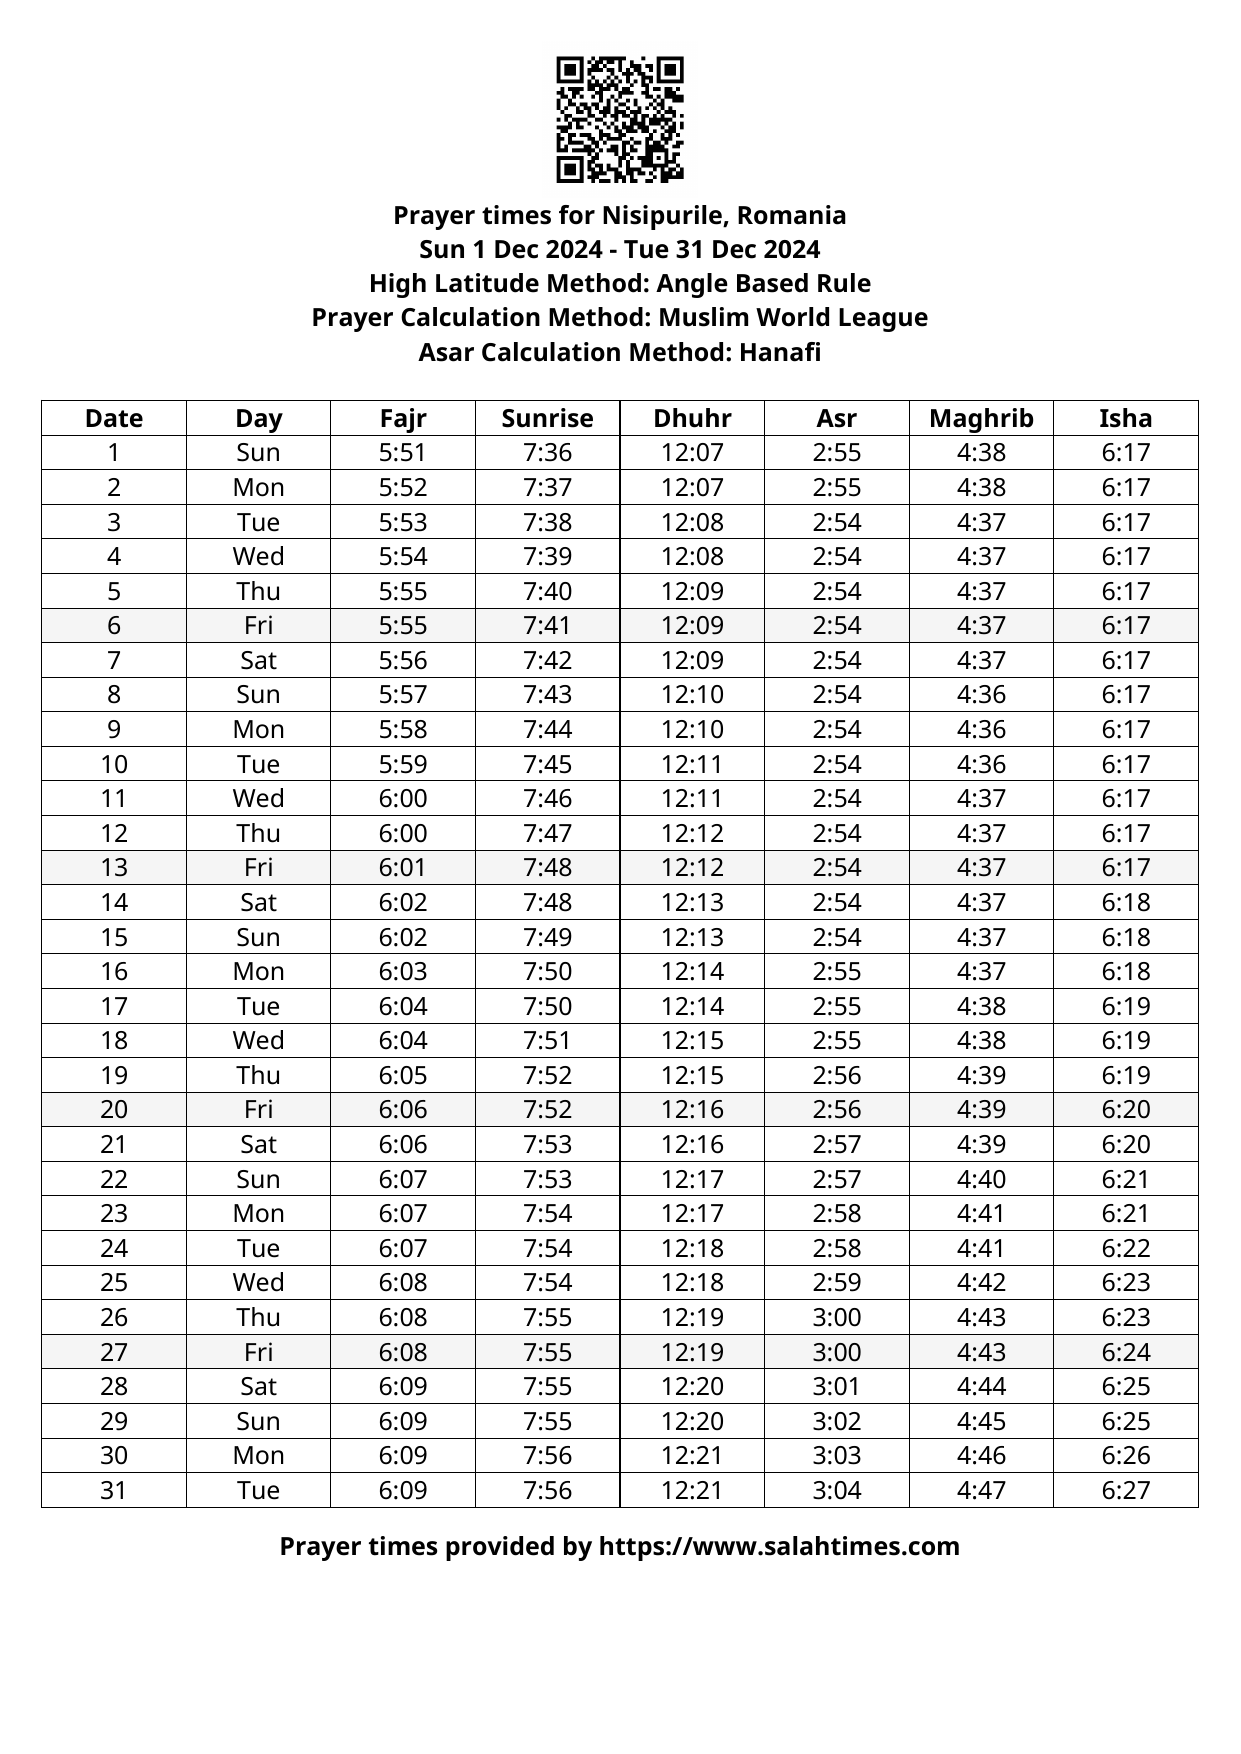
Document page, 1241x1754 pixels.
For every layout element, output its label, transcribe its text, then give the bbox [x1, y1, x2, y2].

table_cell Fri [187, 851, 330, 884]
table_cell 4:44 [910, 1369, 1053, 1403]
table_cell 7:49 [476, 920, 619, 953]
table_cell 6:00 [331, 781, 475, 815]
table_cell 4:38 [910, 436, 1053, 469]
table_cell 7:52 [476, 1058, 619, 1092]
table_cell 4:38 [910, 989, 1053, 1022]
table_cell 5:57 [331, 678, 475, 711]
table_cell 3 [42, 505, 186, 538]
table_cell 5:56 [331, 643, 475, 677]
table_cell 12:20 [621, 1369, 764, 1403]
table_cell 7:51 [476, 1024, 619, 1057]
table_cell 4:37 [910, 574, 1053, 607]
table_cell 6 [42, 609, 186, 642]
table_cell 7:41 [476, 609, 619, 642]
table_cell 6:27 [1054, 1473, 1198, 1507]
table_cell 29 [42, 1404, 186, 1437]
table_cell 4:41 [910, 1231, 1053, 1264]
table_cell 5:52 [331, 470, 475, 504]
table_cell 7:52 [476, 1093, 619, 1126]
table_cell 31 [42, 1473, 186, 1507]
table_cell 12:19 [621, 1300, 764, 1334]
table_cell 17 [42, 989, 186, 1022]
table_cell 6:17 [1054, 539, 1198, 573]
table_cell 6:07 [331, 1162, 475, 1195]
table_cell Mon [187, 470, 330, 504]
table_cell 6:02 [331, 920, 475, 953]
table_cell 6:23 [1054, 1300, 1198, 1334]
table_cell 12:21 [621, 1473, 764, 1507]
table_cell 6:18 [1054, 885, 1198, 919]
table_cell 6:24 [1054, 1335, 1198, 1368]
table_cell 6:09 [331, 1369, 475, 1403]
table_cell 6:07 [331, 1231, 475, 1264]
table_cell 4:37 [910, 505, 1053, 538]
table_cell 6:17 [1054, 470, 1198, 504]
table_cell 12:21 [621, 1439, 764, 1472]
table_cell 5:55 [331, 574, 475, 607]
table_cell 2:54 [765, 609, 909, 642]
text Asar Calculation Method: Hanafi [42, 334, 1198, 368]
table_cell 6:17 [1054, 574, 1198, 607]
table_cell 6:06 [331, 1127, 475, 1161]
table_cell 2:55 [765, 436, 909, 469]
table_cell 11 [42, 781, 186, 815]
table_cell 7:50 [476, 989, 619, 1022]
table_cell 12:14 [621, 989, 764, 1022]
table_cell Mon [187, 1196, 330, 1230]
table_cell 5:51 [331, 436, 475, 469]
table_cell 1 [42, 436, 186, 469]
table_cell 12:09 [621, 643, 764, 677]
table_cell 4:37 [910, 816, 1053, 849]
table_cell 12:11 [621, 781, 764, 815]
table_cell 4:47 [910, 1473, 1053, 1507]
table_cell 4:37 [910, 885, 1053, 919]
table_cell 2:58 [765, 1196, 909, 1230]
table_cell 2:54 [765, 851, 909, 884]
table_cell 6:17 [1054, 747, 1198, 780]
table_cell 6:04 [331, 1024, 475, 1057]
table_cell 3:02 [765, 1404, 909, 1437]
table_cell 12:07 [621, 436, 764, 469]
table_cell 8 [42, 678, 186, 711]
table_cell 4:36 [910, 678, 1053, 711]
table_cell Fri [187, 1335, 330, 1368]
table_cell Thu [187, 816, 330, 849]
table_cell 4:37 [910, 781, 1053, 815]
table_cell 6:08 [331, 1266, 475, 1299]
table_cell 12:12 [621, 816, 764, 849]
table_cell 12:13 [621, 920, 764, 953]
table_cell 6:04 [331, 989, 475, 1022]
table_cell 28 [42, 1369, 186, 1403]
picture [542, 41, 699, 198]
table_cell Tue [187, 505, 330, 538]
table_cell 6:20 [1054, 1127, 1198, 1161]
table_cell 7:55 [476, 1369, 619, 1403]
table_cell 12:18 [621, 1266, 764, 1299]
table_cell 5:53 [331, 505, 475, 538]
table_cell 14 [42, 885, 186, 919]
table_cell 6:25 [1054, 1369, 1198, 1403]
table_cell 24 [42, 1231, 186, 1264]
text Prayer Calculation Method: Muslim World League [42, 300, 1198, 334]
table_cell 19 [42, 1058, 186, 1092]
table_cell 4 [42, 539, 186, 573]
table_cell 6:08 [331, 1335, 475, 1368]
table_cell 6:01 [331, 851, 475, 884]
table_cell Thu [187, 574, 330, 607]
table_cell 2:58 [765, 1231, 909, 1264]
table_cell 4:38 [910, 1024, 1053, 1057]
table_cell 12 [42, 816, 186, 849]
table_cell Tue [187, 747, 330, 780]
table_cell 2:57 [765, 1127, 909, 1161]
table_cell 12:16 [621, 1127, 764, 1161]
table_cell 12:09 [621, 574, 764, 607]
table_cell Tue [187, 1473, 330, 1507]
table_cell 12:13 [621, 885, 764, 919]
table_cell 4:38 [910, 470, 1053, 504]
table_cell Mon [187, 1439, 330, 1472]
text Sun 1 Dec 2024 - Tue 31 Dec 2024 [42, 232, 1198, 266]
table_cell 12:10 [621, 678, 764, 711]
table_cell 6:17 [1054, 816, 1198, 849]
table_cell 7 [42, 643, 186, 677]
table_cell 30 [42, 1439, 186, 1472]
table_cell 4:39 [910, 1058, 1053, 1092]
table_cell Wed [187, 1266, 330, 1299]
table_cell 4:43 [910, 1335, 1053, 1368]
table_cell 6:02 [331, 885, 475, 919]
table_cell 20 [42, 1093, 186, 1126]
table_cell 12:18 [621, 1231, 764, 1264]
table_cell 6:09 [331, 1439, 475, 1472]
table_cell 6:19 [1054, 1024, 1198, 1057]
table_cell 3:00 [765, 1335, 909, 1368]
table_cell 4:37 [910, 954, 1053, 988]
table_cell 6:19 [1054, 1058, 1198, 1092]
table_header Day [187, 401, 330, 434]
table_cell 6:17 [1054, 609, 1198, 642]
table_cell 7:50 [476, 954, 619, 988]
table_cell 6:00 [331, 816, 475, 849]
table_cell 4:45 [910, 1404, 1053, 1437]
table_cell 2:54 [765, 574, 909, 607]
text Prayer times for Nisipurile, Romania [42, 198, 1198, 232]
table_cell 6:09 [331, 1473, 475, 1507]
table_cell 2:55 [765, 470, 909, 504]
table_cell Mon [187, 954, 330, 988]
table_cell 4:36 [910, 747, 1053, 780]
table_cell 6:08 [331, 1300, 475, 1334]
table_cell 7:36 [476, 436, 619, 469]
table_cell 4:37 [910, 643, 1053, 677]
table_cell Wed [187, 781, 330, 815]
table_cell 2:54 [765, 539, 909, 573]
table_cell 7:42 [476, 643, 619, 677]
table_cell 27 [42, 1335, 186, 1368]
table_cell 3:01 [765, 1369, 909, 1403]
table_cell 4:37 [910, 851, 1053, 884]
table_cell 4:42 [910, 1266, 1053, 1299]
table_cell 6:05 [331, 1058, 475, 1092]
table_cell 12:12 [621, 851, 764, 884]
table_cell 6:07 [331, 1196, 475, 1230]
table_cell 12:09 [621, 609, 764, 642]
table_cell 12:07 [621, 470, 764, 504]
table_cell 4:37 [910, 609, 1053, 642]
table_cell Wed [187, 539, 330, 573]
table_cell 6:17 [1054, 436, 1198, 469]
table_cell Fri [187, 609, 330, 642]
table_cell Thu [187, 1058, 330, 1092]
table_cell 12:19 [621, 1335, 764, 1368]
table_cell 5:54 [331, 539, 475, 573]
table_cell 6:17 [1054, 851, 1198, 884]
table_cell 2:59 [765, 1266, 909, 1299]
table_cell 7:43 [476, 678, 619, 711]
table_cell 12:10 [621, 712, 764, 746]
table_cell 4:39 [910, 1093, 1053, 1126]
table_cell 7:56 [476, 1439, 619, 1472]
table_cell 6:06 [331, 1093, 475, 1126]
table_cell 12:14 [621, 954, 764, 988]
table_cell 6:25 [1054, 1404, 1198, 1437]
table_cell 7:44 [476, 712, 619, 746]
table_cell 12:16 [621, 1093, 764, 1126]
table_cell 7:48 [476, 885, 619, 919]
table_cell Sat [187, 885, 330, 919]
table_cell 7:55 [476, 1404, 619, 1437]
table_cell Tue [187, 989, 330, 1022]
table_header Dhuhr [621, 401, 764, 434]
table_cell 4:39 [910, 1127, 1053, 1161]
table_cell 12:17 [621, 1162, 764, 1195]
table_cell 6:18 [1054, 954, 1198, 988]
table_cell 4:36 [910, 712, 1053, 746]
table_header Asr [765, 401, 909, 434]
table_cell Sun [187, 678, 330, 711]
table_cell 6:20 [1054, 1093, 1198, 1126]
table_cell 2:56 [765, 1093, 909, 1126]
table_cell 2:54 [765, 816, 909, 849]
table_cell 2:54 [765, 747, 909, 780]
table_cell 7:55 [476, 1300, 619, 1334]
table_cell 12:20 [621, 1404, 764, 1437]
table_cell 2:55 [765, 1024, 909, 1057]
table_cell 7:53 [476, 1127, 619, 1161]
table_cell 7:45 [476, 747, 619, 780]
table_cell 3:03 [765, 1439, 909, 1472]
table_cell 22 [42, 1162, 186, 1195]
table_cell 2:56 [765, 1058, 909, 1092]
table_cell 6:17 [1054, 643, 1198, 677]
table_cell 23 [42, 1196, 186, 1230]
table_cell 6:21 [1054, 1196, 1198, 1230]
table_cell 4:40 [910, 1162, 1053, 1195]
table_cell 2:54 [765, 920, 909, 953]
table_cell 2:54 [765, 712, 909, 746]
table_cell Sun [187, 1404, 330, 1437]
table_cell 7:56 [476, 1473, 619, 1507]
table_cell 7:48 [476, 851, 619, 884]
table_cell 10 [42, 747, 186, 780]
table_cell 12:15 [621, 1024, 764, 1057]
table_cell Wed [187, 1024, 330, 1057]
table_cell 6:21 [1054, 1162, 1198, 1195]
table_cell 12:08 [621, 539, 764, 573]
table_cell 7:54 [476, 1266, 619, 1299]
table_cell 6:23 [1054, 1266, 1198, 1299]
table_cell 4:37 [910, 539, 1053, 573]
table_cell 6:09 [331, 1404, 475, 1437]
table_cell 2:54 [765, 781, 909, 815]
table_cell 5 [42, 574, 186, 607]
table_cell 9 [42, 712, 186, 746]
table_header Isha [1054, 401, 1198, 434]
table_cell 12:11 [621, 747, 764, 780]
table_cell Sat [187, 1127, 330, 1161]
table_cell 16 [42, 954, 186, 988]
table_cell 5:58 [331, 712, 475, 746]
table_cell 2:54 [765, 885, 909, 919]
table_cell 2 [42, 470, 186, 504]
table_cell Sun [187, 436, 330, 469]
table_cell Thu [187, 1300, 330, 1334]
table_cell 18 [42, 1024, 186, 1057]
table_cell 6:03 [331, 954, 475, 988]
table_cell 7:38 [476, 505, 619, 538]
table_cell 13 [42, 851, 186, 884]
table_cell Sat [187, 1369, 330, 1403]
table_cell 6:17 [1054, 505, 1198, 538]
table_header Maghrib [910, 401, 1053, 434]
table_cell 2:54 [765, 643, 909, 677]
table_cell 3:00 [765, 1300, 909, 1334]
table_cell 7:40 [476, 574, 619, 607]
table_cell 26 [42, 1300, 186, 1334]
table_cell 7:39 [476, 539, 619, 573]
table_cell 25 [42, 1266, 186, 1299]
table_cell Tue [187, 1231, 330, 1264]
table_cell 6:17 [1054, 781, 1198, 815]
table_cell Sat [187, 643, 330, 677]
table_cell Sun [187, 1162, 330, 1195]
table_cell 21 [42, 1127, 186, 1161]
table_cell Mon [187, 712, 330, 746]
table_cell 6:19 [1054, 989, 1198, 1022]
table_cell 2:54 [765, 505, 909, 538]
table_cell 4:41 [910, 1196, 1053, 1230]
table_cell 7:46 [476, 781, 619, 815]
text Prayer times provided by https://www.salahtimes.com [42, 1528, 1198, 1563]
table_cell 12:15 [621, 1058, 764, 1092]
table_cell 2:55 [765, 989, 909, 1022]
table_cell 5:59 [331, 747, 475, 780]
table_cell 7:37 [476, 470, 619, 504]
table_cell Sun [187, 920, 330, 953]
table_cell 6:22 [1054, 1231, 1198, 1264]
table_cell 4:46 [910, 1439, 1053, 1472]
table_cell 7:55 [476, 1335, 619, 1368]
table_cell 6:18 [1054, 920, 1198, 953]
table_cell 4:43 [910, 1300, 1053, 1334]
table_cell 7:54 [476, 1231, 619, 1264]
table_cell 12:08 [621, 505, 764, 538]
table_cell 2:54 [765, 678, 909, 711]
table_cell 6:17 [1054, 712, 1198, 746]
table_cell 2:55 [765, 954, 909, 988]
table_header Sunrise [476, 401, 619, 434]
table_cell 7:53 [476, 1162, 619, 1195]
table_header Date [42, 401, 186, 434]
table_cell 7:54 [476, 1196, 619, 1230]
text High Latitude Method: Angle Based Rule [42, 266, 1198, 300]
table_cell 3:04 [765, 1473, 909, 1507]
table_header Fajr [331, 401, 475, 434]
table_cell 6:17 [1054, 678, 1198, 711]
table_cell Fri [187, 1093, 330, 1126]
table_cell 6:26 [1054, 1439, 1198, 1472]
table_cell 7:47 [476, 816, 619, 849]
table_cell 2:57 [765, 1162, 909, 1195]
table_cell 4:37 [910, 920, 1053, 953]
table_cell 5:55 [331, 609, 475, 642]
table_cell 12:17 [621, 1196, 764, 1230]
table_cell 15 [42, 920, 186, 953]
